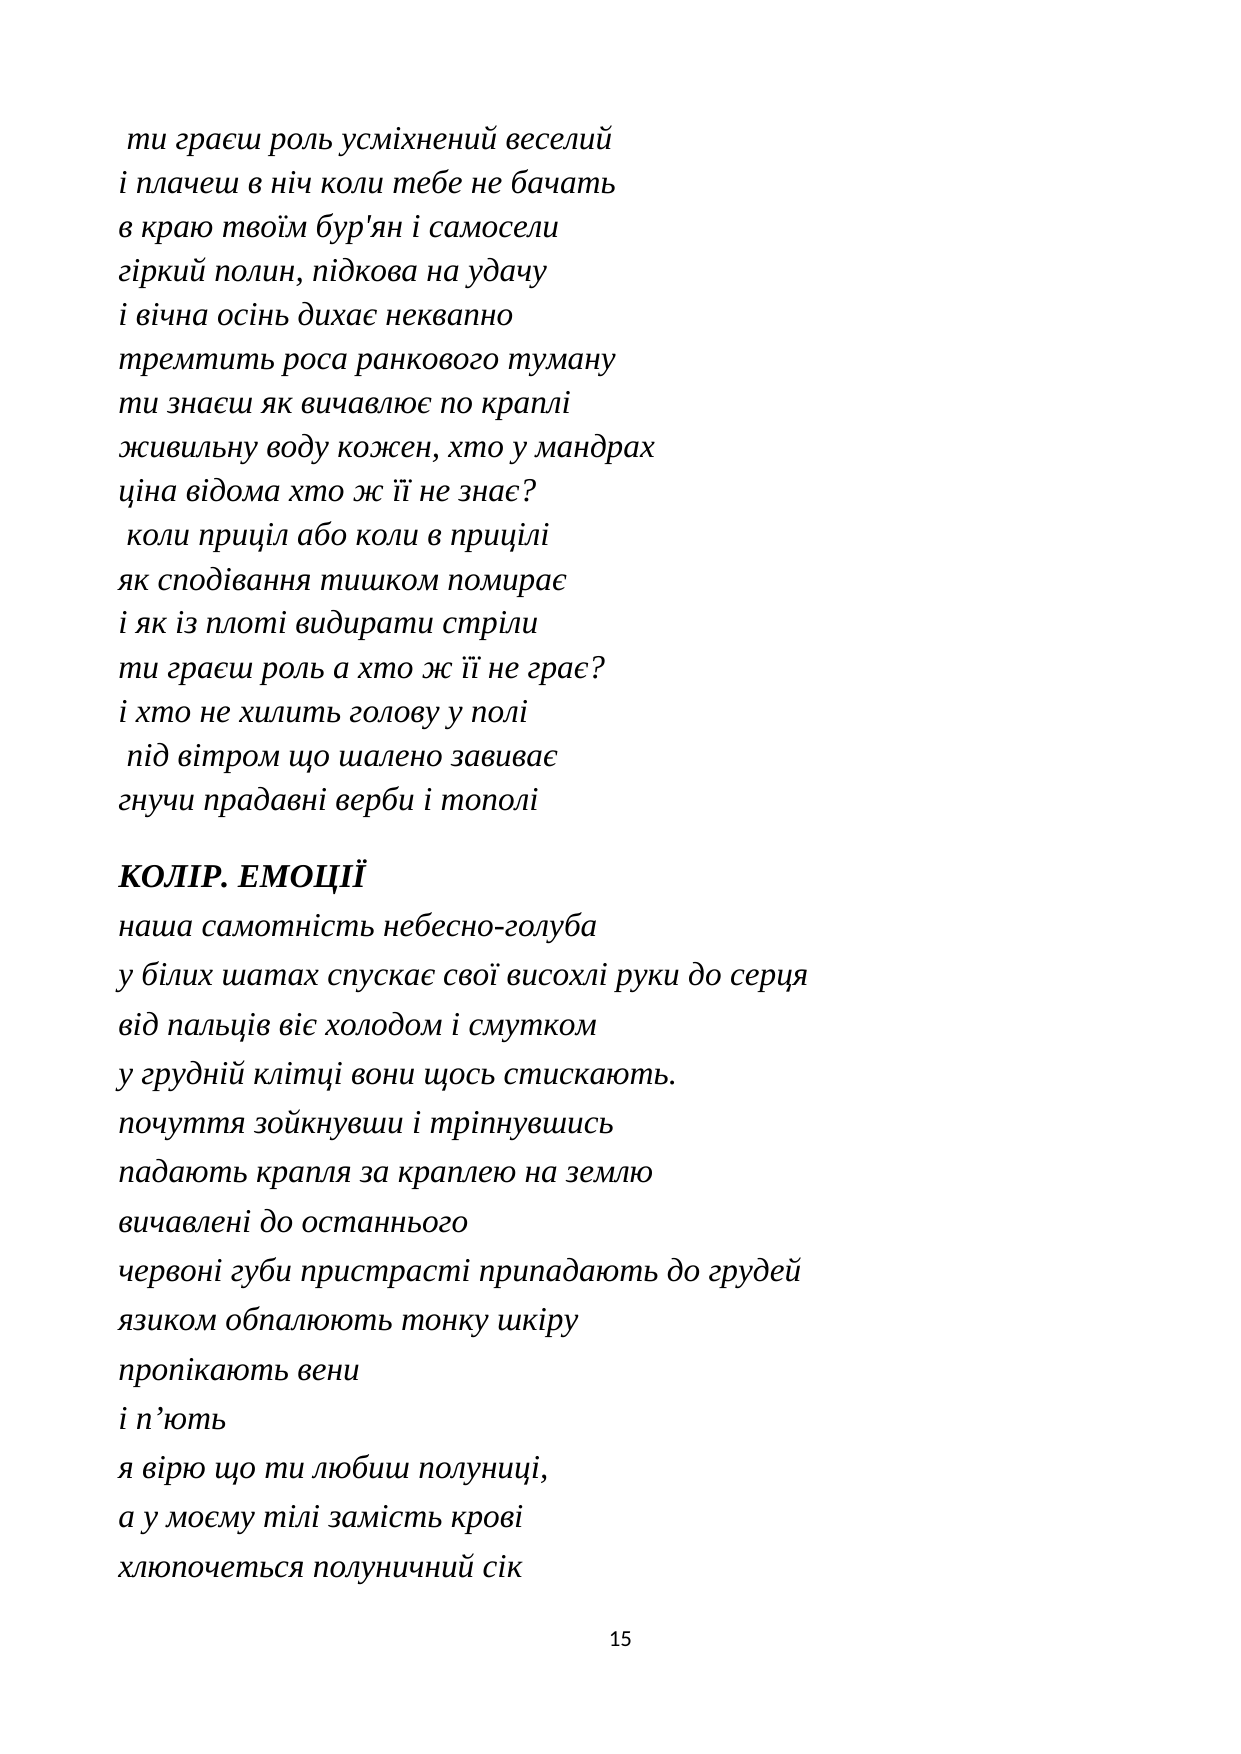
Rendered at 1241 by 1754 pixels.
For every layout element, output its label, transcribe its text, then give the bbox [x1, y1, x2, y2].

text пропікають вени [118, 1349, 1122, 1387]
text коли приціл або коли в прицілі [118, 515, 1122, 553]
text ти знаєш як вичавлює по краплі [118, 382, 1122, 421]
text в краю твоїм бур'ян і самосели [118, 206, 1122, 244]
text під вітром що шалено завиває [118, 735, 1122, 773]
text живильну воду кожен, хто у мандрах [118, 427, 1122, 465]
text а у моєму тілі замість крові [118, 1497, 1122, 1535]
text ти граєш роль а хто ж її не грає? [118, 647, 1122, 685]
text як сподівання тишком помирає [118, 559, 1122, 597]
text червоні губи пристрасті припадають до грудей [118, 1250, 1122, 1288]
text ти граєш роль усміхнений веселий [118, 118, 1122, 156]
text від пальців віє холодом і смутком [118, 1004, 1122, 1042]
text наша самотність небесно-голуба [118, 905, 1122, 944]
text падають крапля за краплею на землю [118, 1152, 1122, 1190]
text хлюпочеться полуничний сік [118, 1546, 1122, 1584]
text почуття зойкнувши і тріпнувшись [118, 1102, 1122, 1141]
text і п’ють [118, 1398, 1122, 1436]
text КОЛІР. ЕМОЦІЇ [118, 856, 1122, 894]
text вичавлені до останнього [118, 1201, 1122, 1239]
text ціна відома хто ж її не знає? [118, 471, 1122, 509]
text гіркий полин, підкова на удачу [118, 250, 1122, 289]
text тремтить роса ранкового туману [118, 338, 1122, 377]
text і плачеш в ніч коли тебе не бачать [118, 162, 1122, 201]
text і вічна осінь дихає неквапно [118, 294, 1122, 333]
text і хто не хилить голову у полі [118, 691, 1122, 729]
text я вірю що ти любиш полуниці, [118, 1447, 1122, 1486]
text язиком обпалюють тонку шкіру [118, 1299, 1122, 1338]
text гнучи прадавні верби і тополі [118, 779, 1122, 817]
text у грудній клітці вони щось стискають. [118, 1053, 1122, 1091]
text у білих шатах спускає свої висохлі руки до серця [118, 954, 1122, 993]
text і як із плоті видирати стріли [118, 603, 1122, 641]
